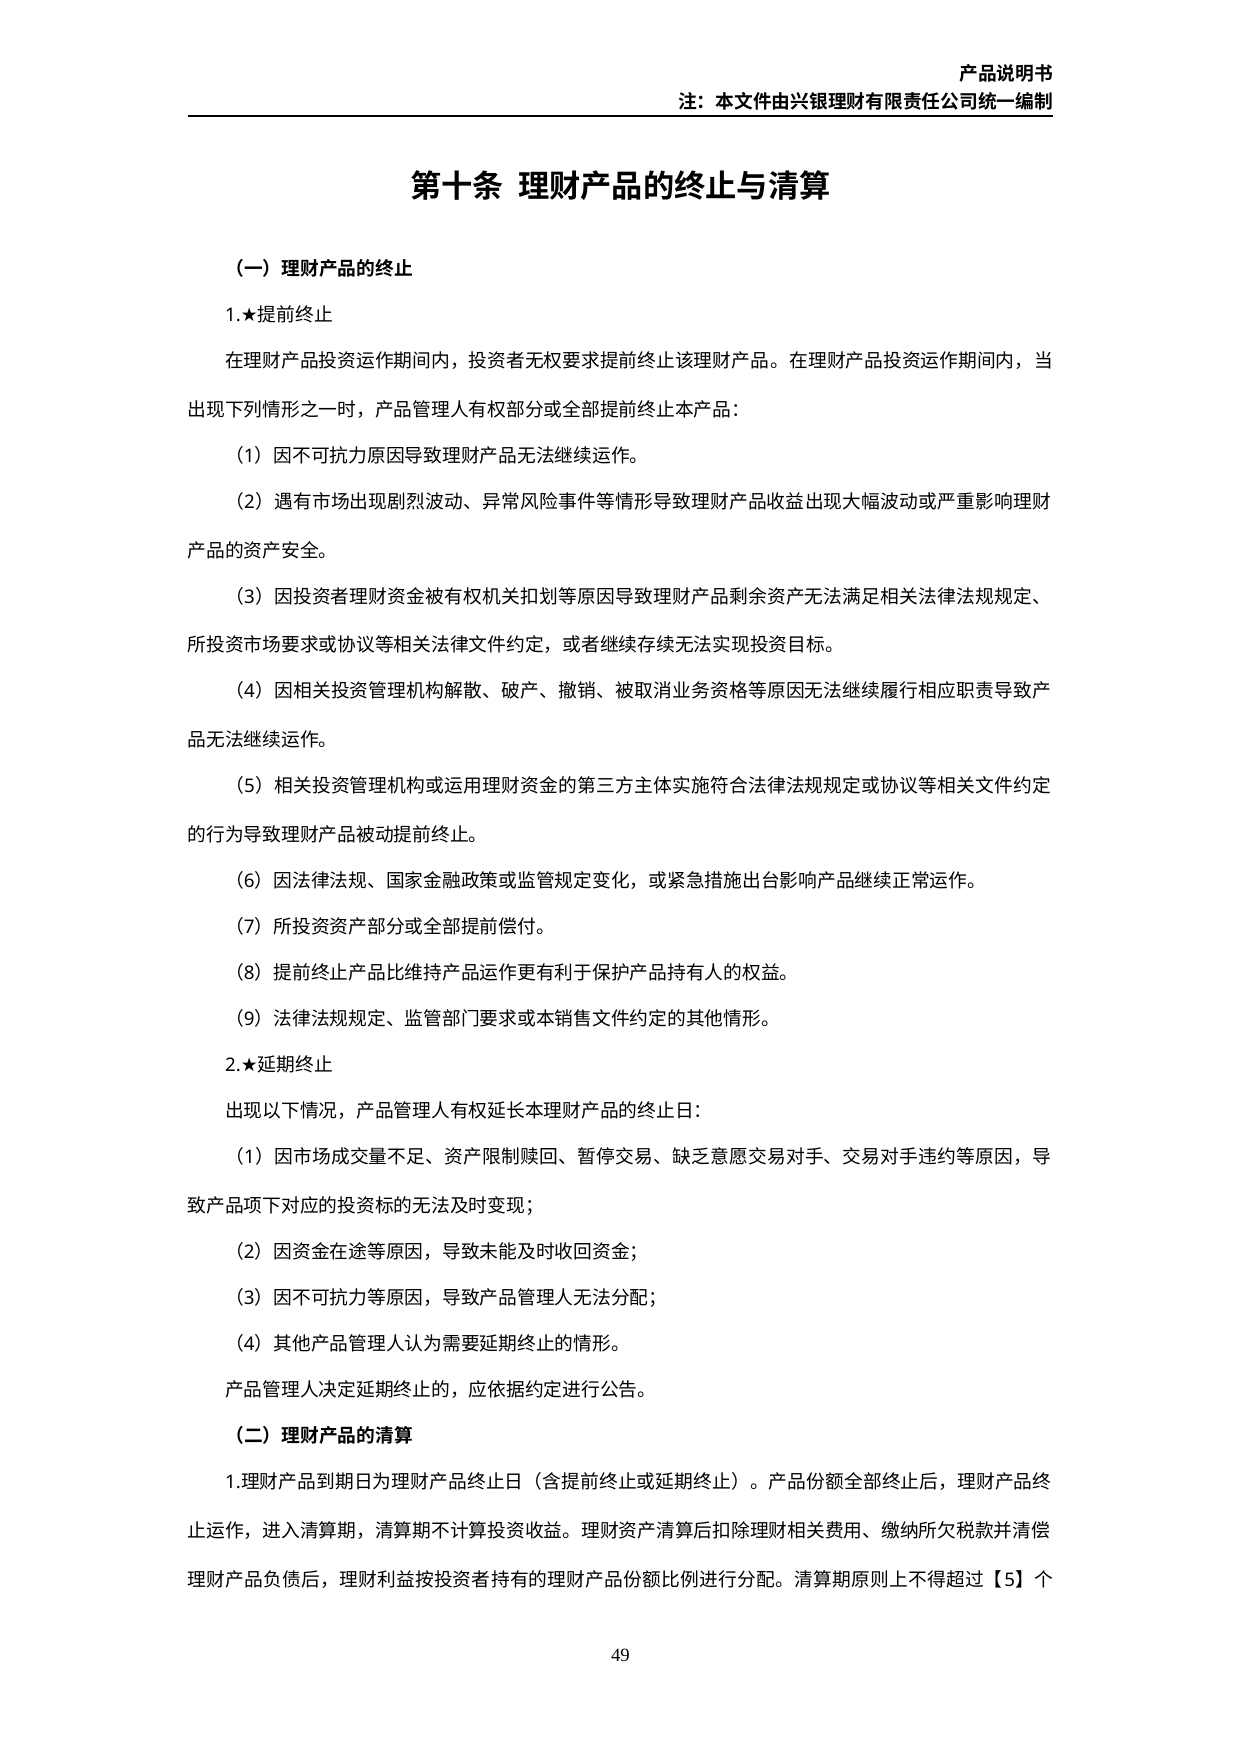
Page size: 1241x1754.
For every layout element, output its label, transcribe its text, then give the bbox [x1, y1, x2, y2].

text 出现以下情况，产品管理人有权延长本理财产品的终止日： [187, 1093, 1053, 1126]
text （7）所投资资产部分或全部提前偿付。 [187, 909, 1053, 942]
text （3）因不可抗力等原因，导致产品管理人无法分配； [187, 1280, 1053, 1313]
text （2）因资金在途等原因，导致未能及时收回资金； [187, 1234, 1053, 1267]
text （1）因市场成交量不足、资产限制赎回、暂停交易、缺乏意愿交易对手、交易对手违约等原因，导致产品项下对应的投资标的无法及时变现； [187, 1139, 1053, 1221]
text （3）因投资者理财资金被有权机关扣划等原因导致理财产品剩余资产无法满足相关法律法规规定、所投资市场要求或协议等相关法律文件约定，或者继续存续无法实现投资目标。 [187, 579, 1053, 660]
text （4）其他产品管理人认为需要延期终止的情形。 [187, 1326, 1053, 1359]
text （2）遇有市场出现剧烈波动、异常风险事件等情形导致理财产品收益出现大幅波动或严重影响理财产品的资产安全。 [187, 484, 1053, 565]
text （1）因不可抗力原因导致理财产品无法继续运作。 [187, 438, 1053, 470]
text （8）提前终止产品比维持产品运作更有利于保护产品持有人的权益。 [187, 955, 1053, 988]
text （9）法律法规规定、监管部门要求或本销售文件约定的其他情形。 [187, 1001, 1053, 1034]
text 1.★提前终止 [187, 297, 1053, 329]
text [187, 1464, 1053, 1594]
text 产品管理人决定延期终止的，应依据约定进行公告。 [187, 1372, 1053, 1405]
text （6）因法律法规、国家金融政策或监管规定变化，或紧急措施出台影响产品继续正常运作。 [187, 863, 1053, 896]
subtitle 第十条 理财产品的终止与清算 [187, 151, 1053, 216]
text （4）因相关投资管理机构解散、破产、撤销、被取消业务资格等原因无法继续履行相应职责导致产品无法继续运作。 [187, 673, 1053, 755]
text （5）相关投资管理机构或运用理财资金的第三方主体实施符合法律法规规定或协议等相关文件约定的行为导致理财产品被动提前终止。 [187, 768, 1053, 849]
text 在理财产品投资运作期间内，投资者无权要求提前终止该理财产品。在理财产品投资运作期间内，当出现下列情形之一时，产品管理人有权部分或全部提前终止本产品： [187, 343, 1053, 424]
text 2.★延期终止 [187, 1047, 1053, 1080]
text （二）理财产品的清算 [187, 1418, 1053, 1451]
text （一）理财产品的终止 [187, 251, 1053, 283]
